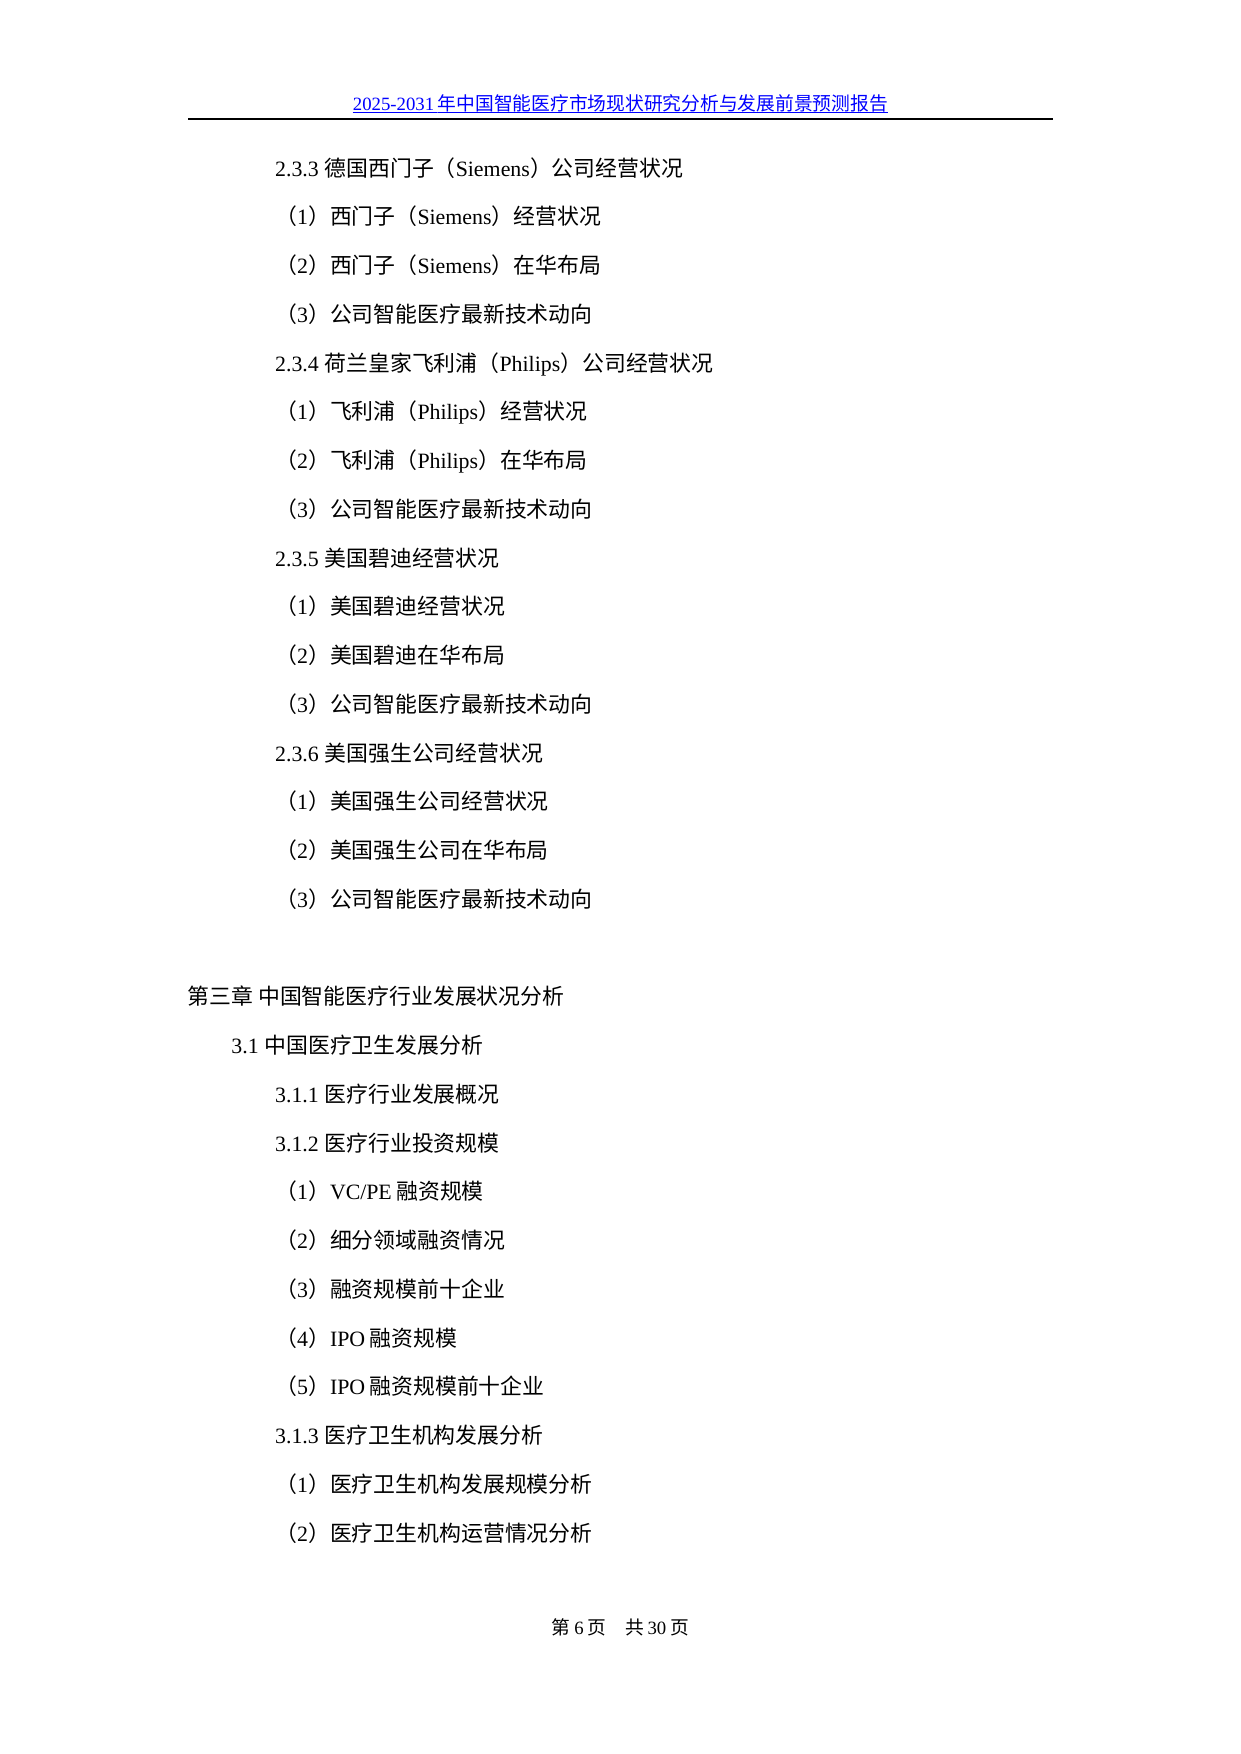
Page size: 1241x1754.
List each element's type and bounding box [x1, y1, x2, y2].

text [187, 150, 1053, 1548]
